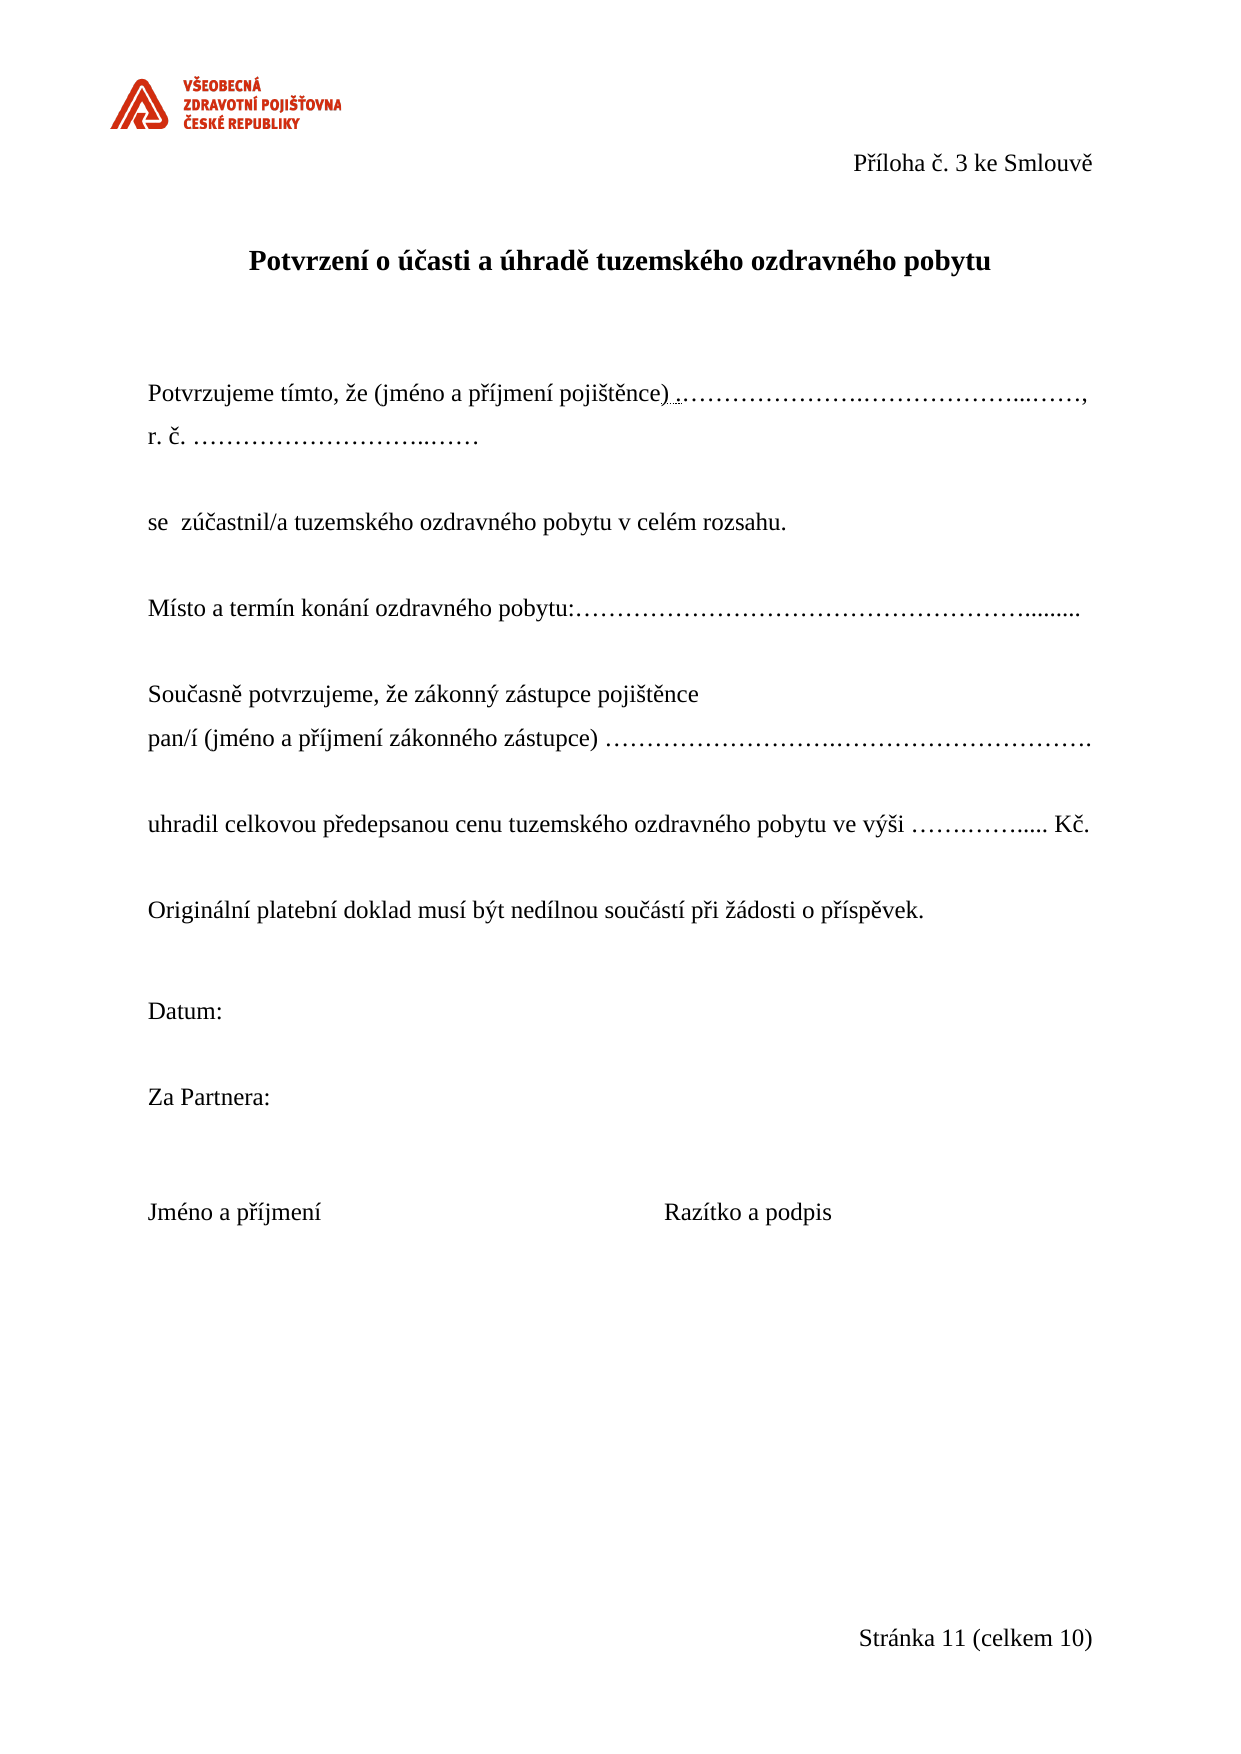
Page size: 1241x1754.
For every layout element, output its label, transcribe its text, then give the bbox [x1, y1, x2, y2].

text Za Partnera: [148, 1082, 1093, 1111]
text uhradil celkovou předepsanou cenu tuzemského ozdravného pobytu ve výši …….……..... Kč. [148, 809, 1093, 838]
text r. č. ………………………..…… [148, 421, 1093, 449]
text Originální platební doklad musí být nedílnou součástí při žádosti o příspěvek. [148, 895, 1093, 924]
text Potvrzujeme tímto, že (jméno a příjmení pojištěnce) .………………….………………...……, [148, 378, 1093, 406]
text Potvrzení o účasti a úhradě tuzemského ozdravného pobytu [148, 243, 1093, 277]
text Příloha č. 3 ke Smlouvě [148, 148, 1093, 176]
text Datum: [148, 996, 1093, 1024]
picture [110, 76, 342, 129]
text Místo a termín konání ozdravného pobytu:………………………………………………......... [148, 593, 1093, 622]
text Současně potvrzujeme, že zákonný zástupce pojištěnce [148, 679, 1093, 708]
text pan/í (jméno a příjmení zákonného zástupce) ……………………….…………………………. [148, 723, 1093, 751]
text Jméno a příjmení Razítko a podpis [148, 1197, 1093, 1226]
text se zúčastnil/a tuzemského ozdravného pobytu v celém rozsahu. [148, 507, 1093, 536]
